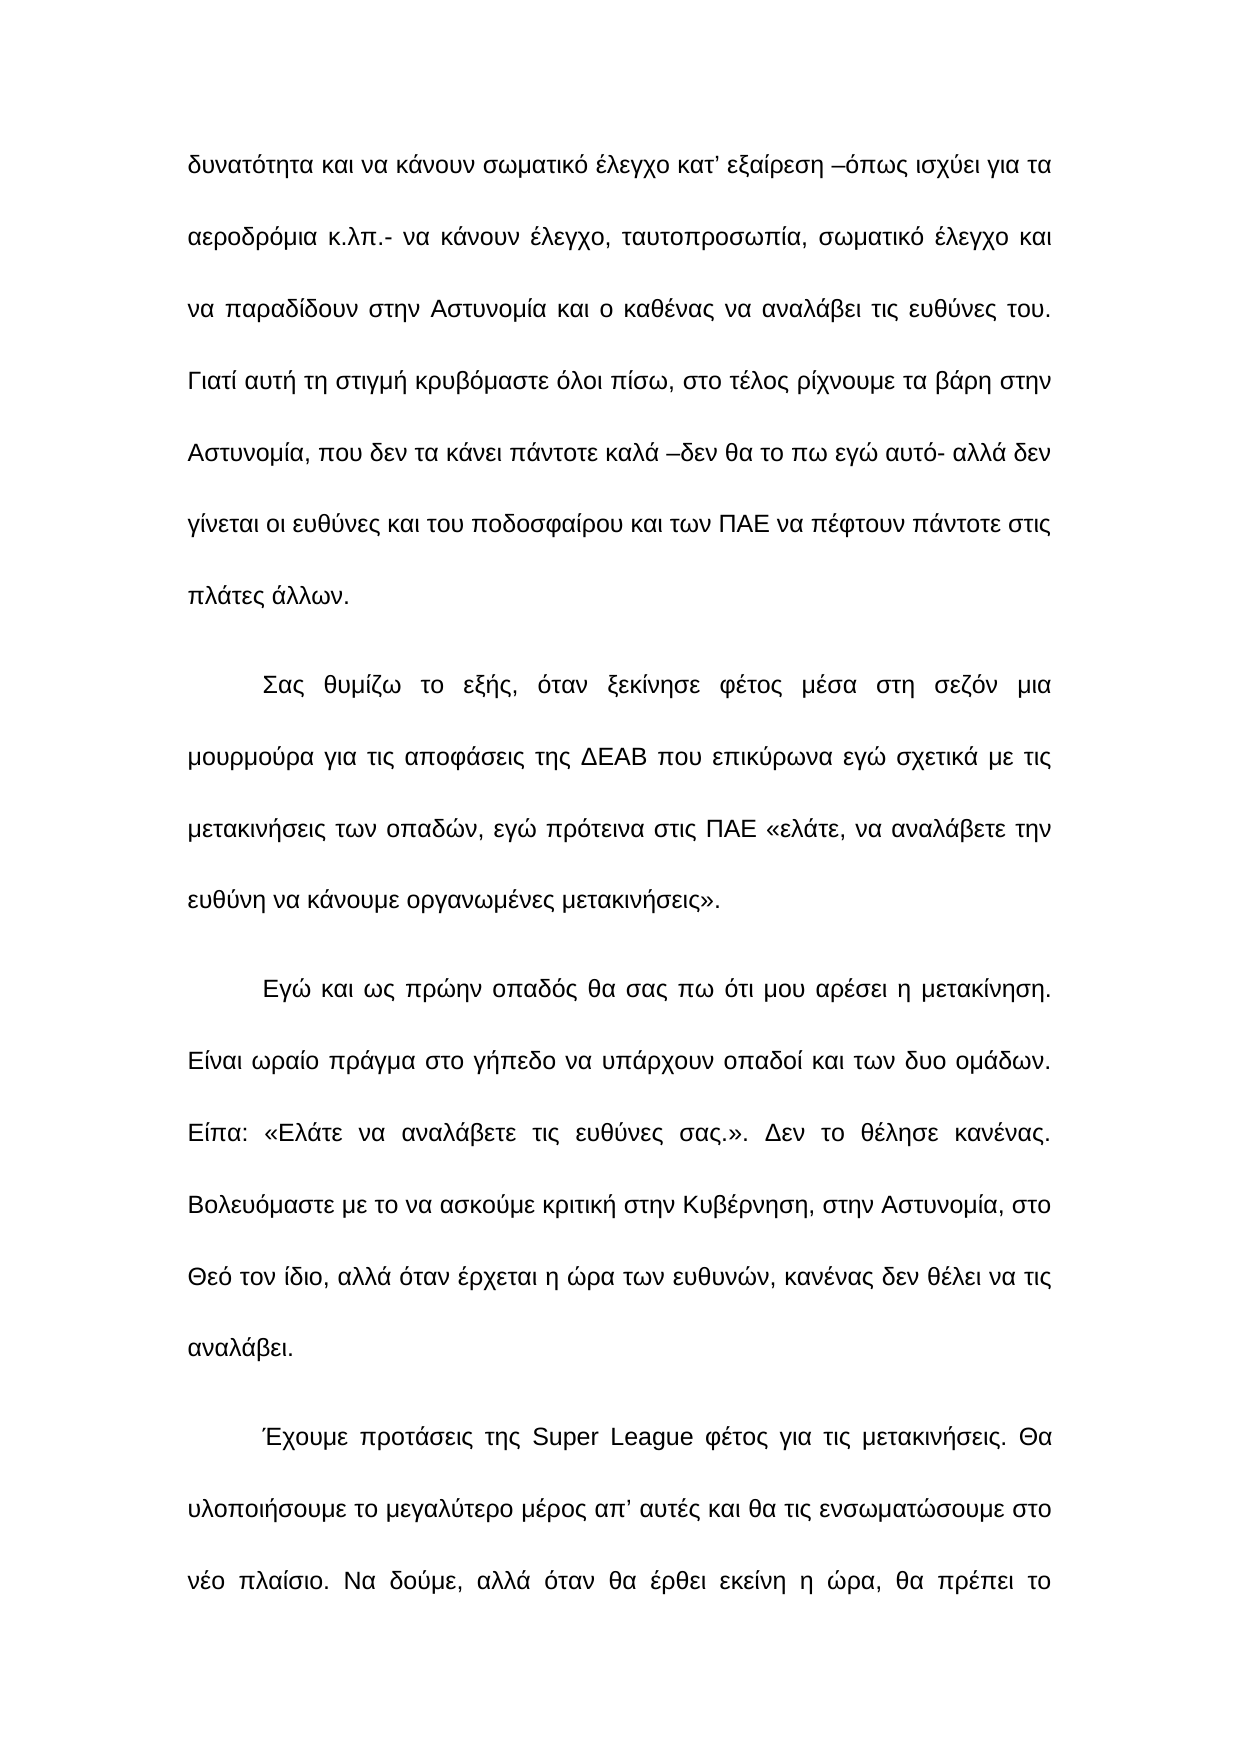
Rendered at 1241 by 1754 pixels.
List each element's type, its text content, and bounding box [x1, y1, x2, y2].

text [187, 150, 1053, 610]
text Σας θυμίζω το εξής, όταν ξεκίνησε φέτος μέσα στη σεζόν μια μουρμούρα για τις αποφάσεις της ΔΕΑΒ που επικύρωνα εγώ σχετικά με τις μετακινήσεις των οπαδών, εγώ πρότεινα στις ΠΑΕ «ελάτε, να αναλάβετε την ευθύνη να κάνουμε οργανωμένες μετακινήσεις». [187, 670, 1053, 914]
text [187, 1422, 1053, 1594]
text Εγώ και ως πρώην οπαδός θα σας πω ότι μου αρέσει η μετακίνηση. Είναι ωραίο πράγμα στο γήπεδο να υπάρχουν οπαδοί και των δυο ομάδων. Είπα: «Ελάτε να αναλάβετε τις ευθύνες σας.». Δεν το θέλησε κανένας. Βολευόμαστε με το να ασκούμε κριτική στην Κυβέρνηση, στην Αστυνομία, στο Θεό τον ίδιο, αλλά όταν έρχεται η ώρα των ευθυνών, κανένας δεν θέλει να τις αναλάβει. [187, 974, 1053, 1362]
